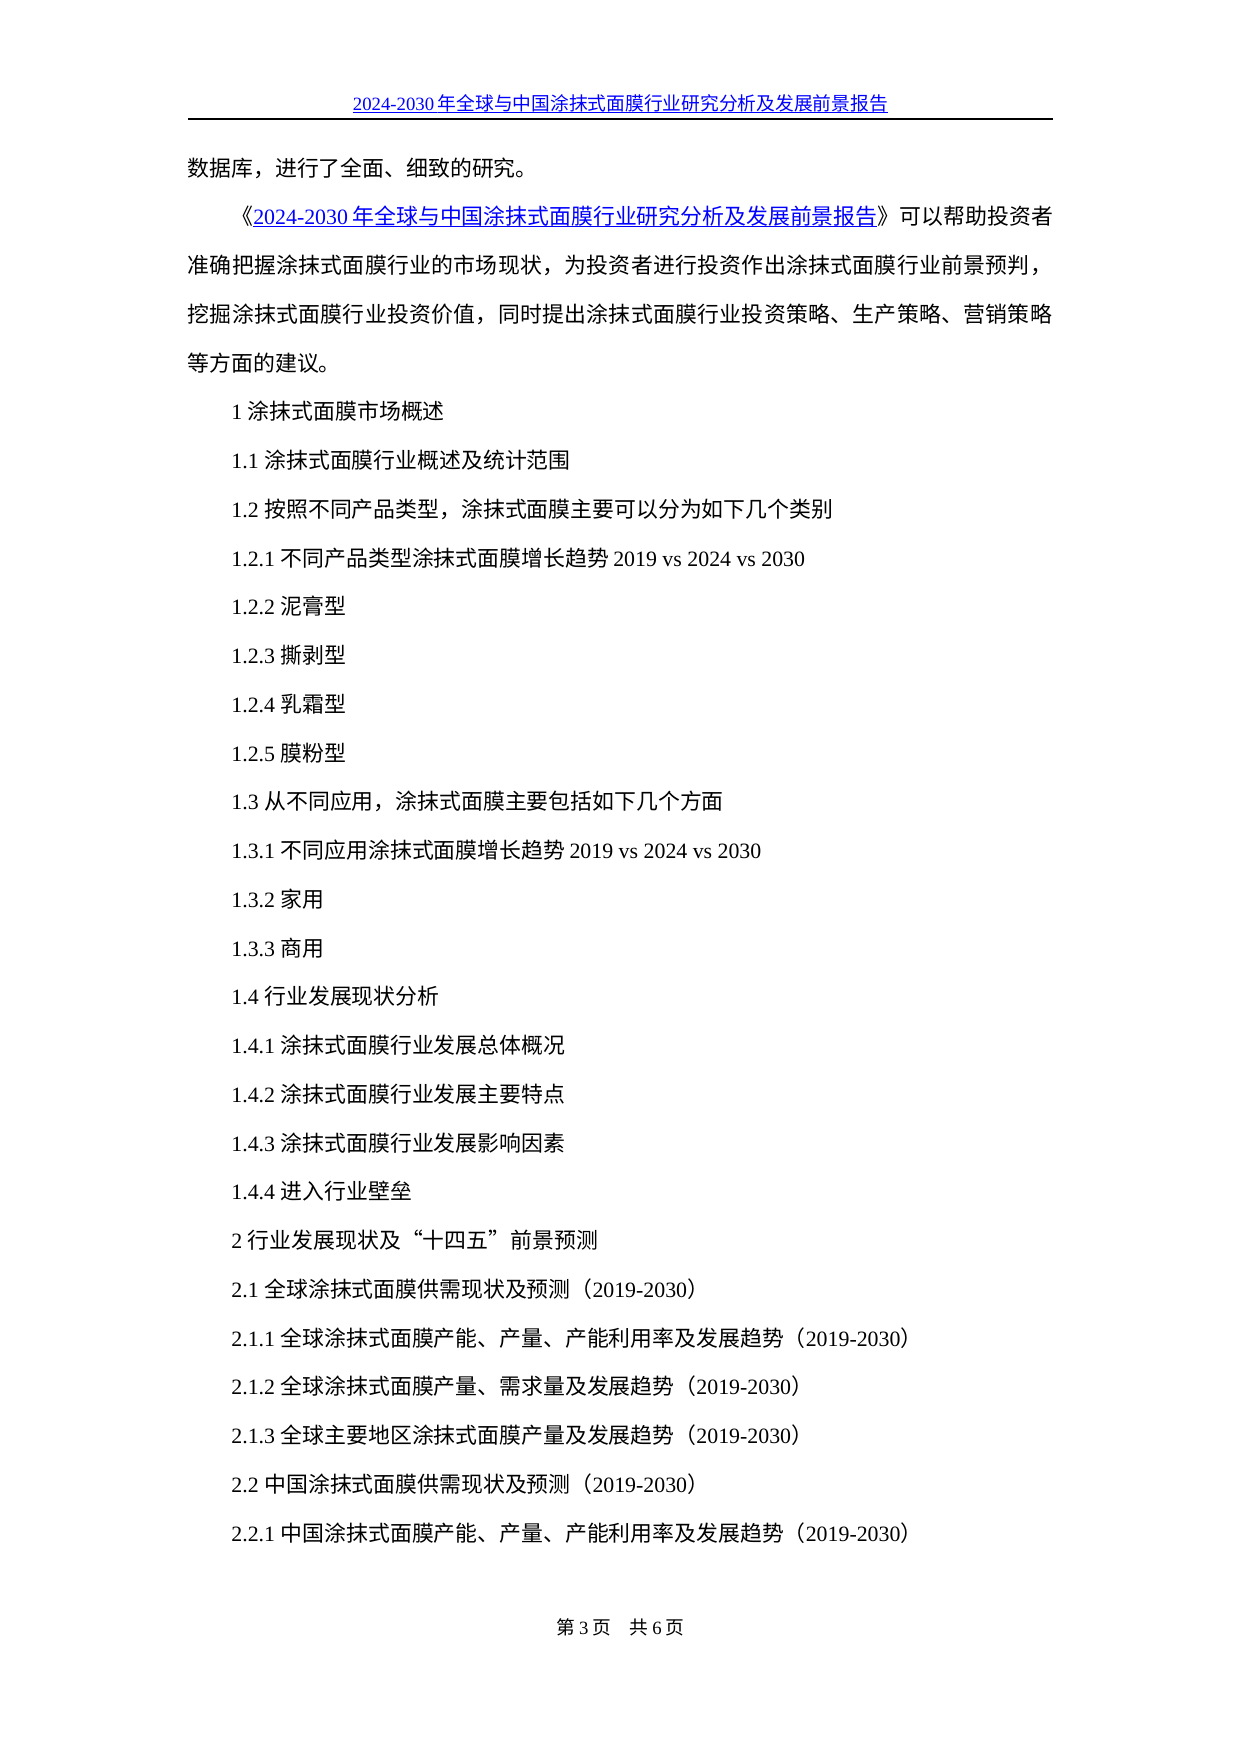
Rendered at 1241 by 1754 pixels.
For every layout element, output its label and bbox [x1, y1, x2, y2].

text [187, 150, 1053, 1548]
